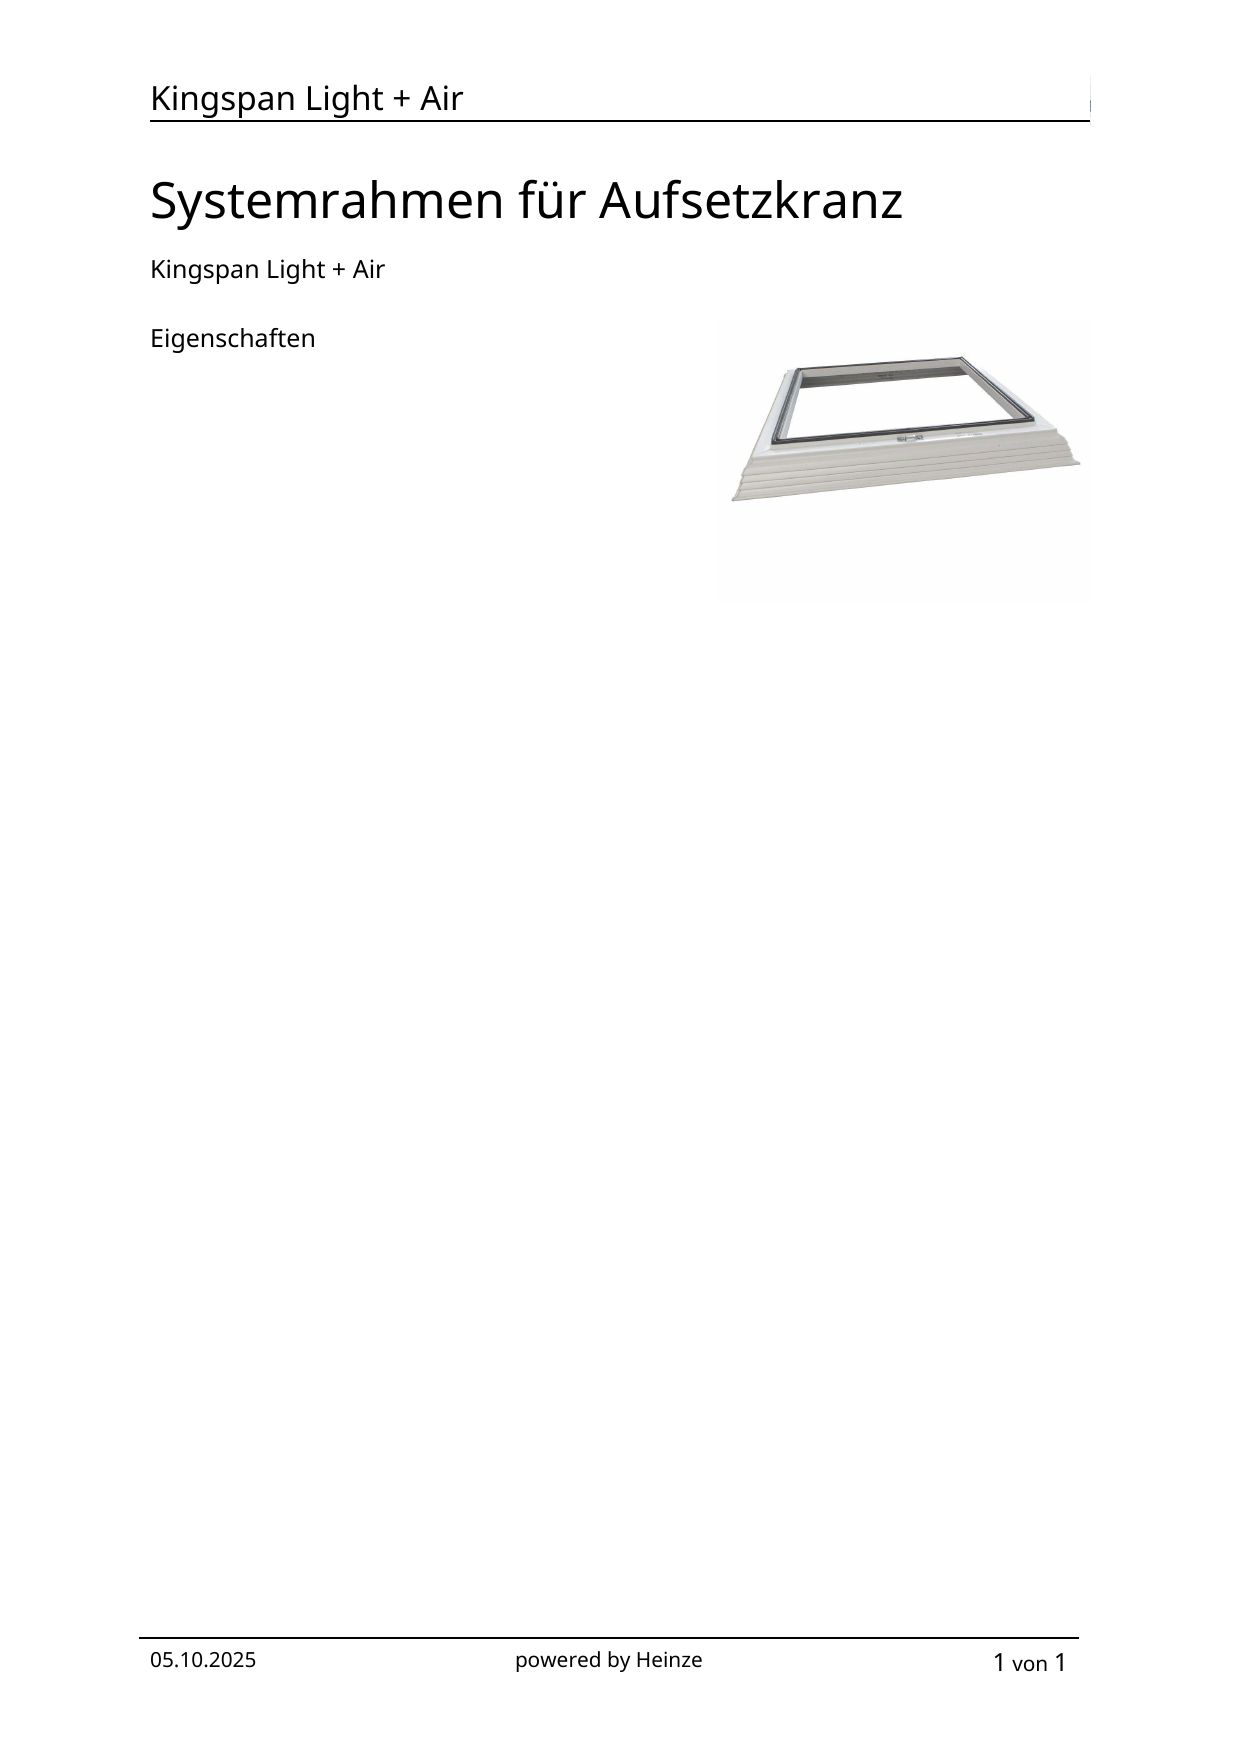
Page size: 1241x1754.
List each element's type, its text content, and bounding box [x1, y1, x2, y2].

text Eigenschaften [150, 320, 715, 354]
picture [715, 320, 1091, 602]
text Kingspan Light + Air [150, 252, 1090, 286]
text Systemrahmen für Aufsetzkranz [150, 165, 1090, 233]
